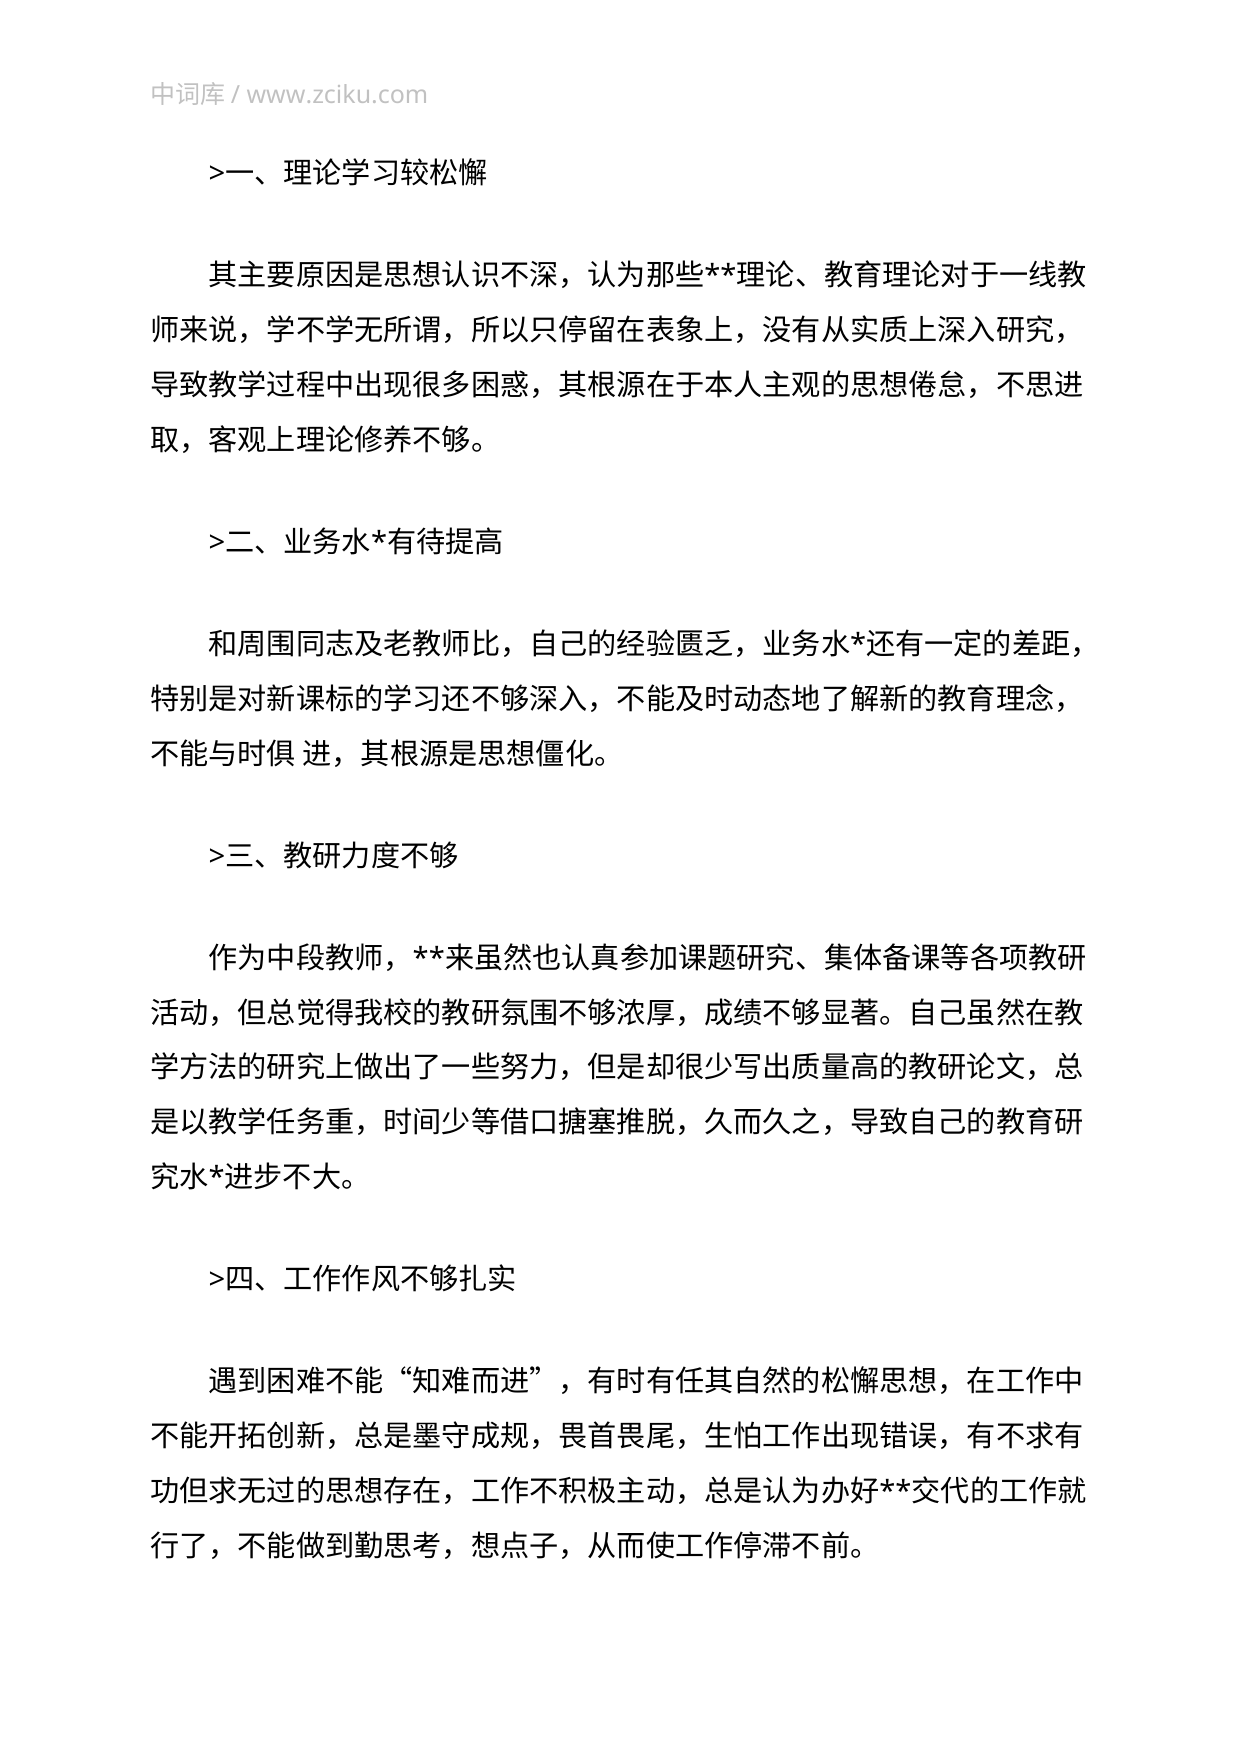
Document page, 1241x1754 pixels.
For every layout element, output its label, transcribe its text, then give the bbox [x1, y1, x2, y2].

text 和周围同志及老教师比，自己的经验匮乏，业务水*还有一定的差距，特别是对新课标的学习还不够深入，不能及时动态地了解新的教育理念，不能与时俱 进，其根源是思想僵化。 [150, 621, 1090, 773]
text 遇到困难不能“知难而进”，有时有任其自然的松懈思想，在工作中不能开拓创新，总是墨守成规，畏首畏尾，生怕工作出现错误，有不求有功但求无过的思想存在，工作不积极主动，总是认为办好**交代的工作就行了，不能做到勤思考，想点子，从而使工作停滞不前。 [150, 1358, 1090, 1565]
text >二、业务水*有待提高 [150, 518, 1090, 561]
text 作为中段教师，**来虽然也认真参加课题研究、集体备课等各项教研活动，但总觉得我校的教研氛围不够浓厚，成绩不够显著。自己虽然在教学方法的研究上做出了一些努力，但是却很少写出质量高的教研论文，总是以教学任务重，时间少等借口搪塞推脱，久而久之，导致自己的教育研究水*进步不大。 [150, 934, 1090, 1196]
text >一、理论学习较松懈 [150, 150, 1090, 192]
text >三、教研力度不够 [150, 832, 1090, 874]
text 其主要原因是思想认识不深，认为那些**理论、教育理论对于一线教师来说，学不学无所谓，所以只停留在表象上，没有从实质上深入研究，导致教学过程中出现很多困惑，其根源在于本人主观的思想倦怠，不思进取，客观上理论修养不够。 [150, 252, 1090, 459]
text >四、工作作风不够扎实 [150, 1256, 1090, 1298]
